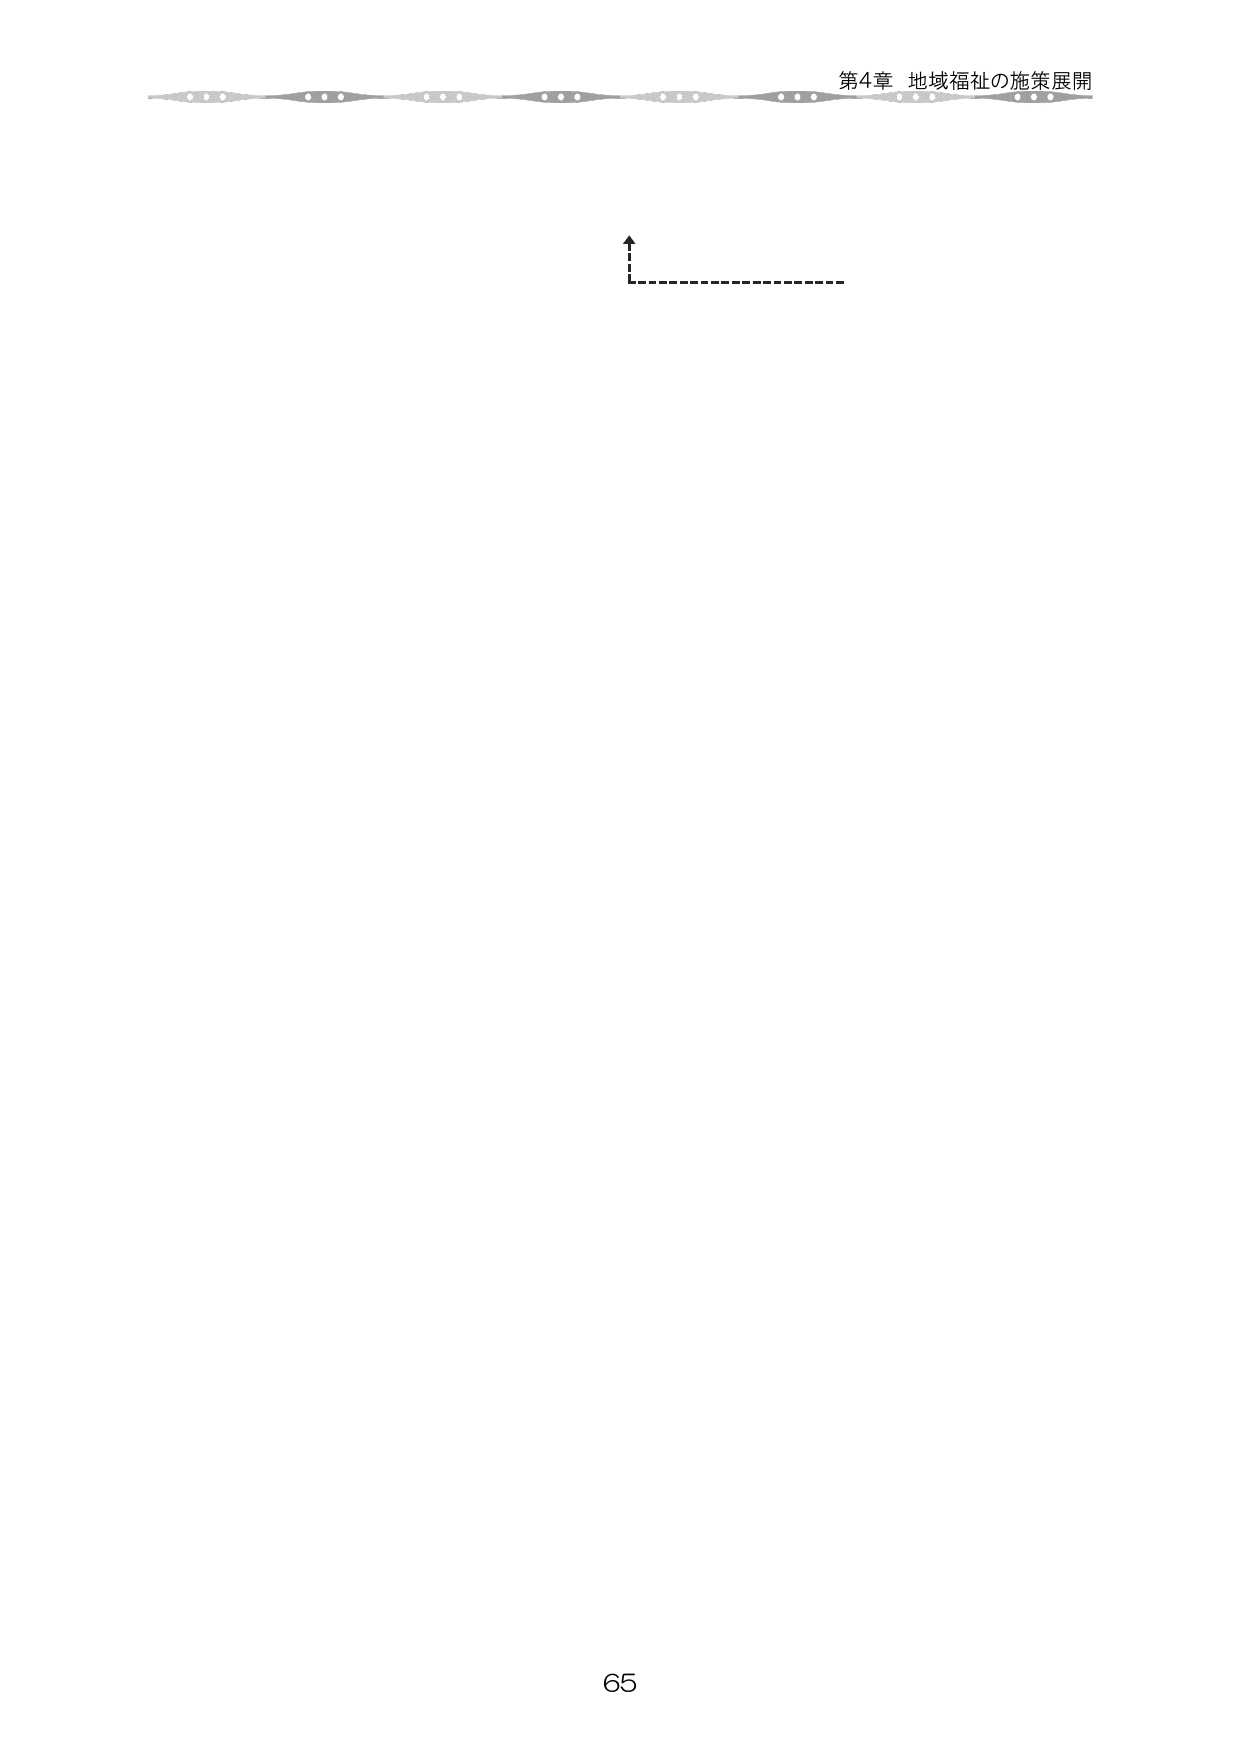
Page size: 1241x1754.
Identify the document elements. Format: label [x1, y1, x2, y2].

picture [147, 91, 1093, 103]
